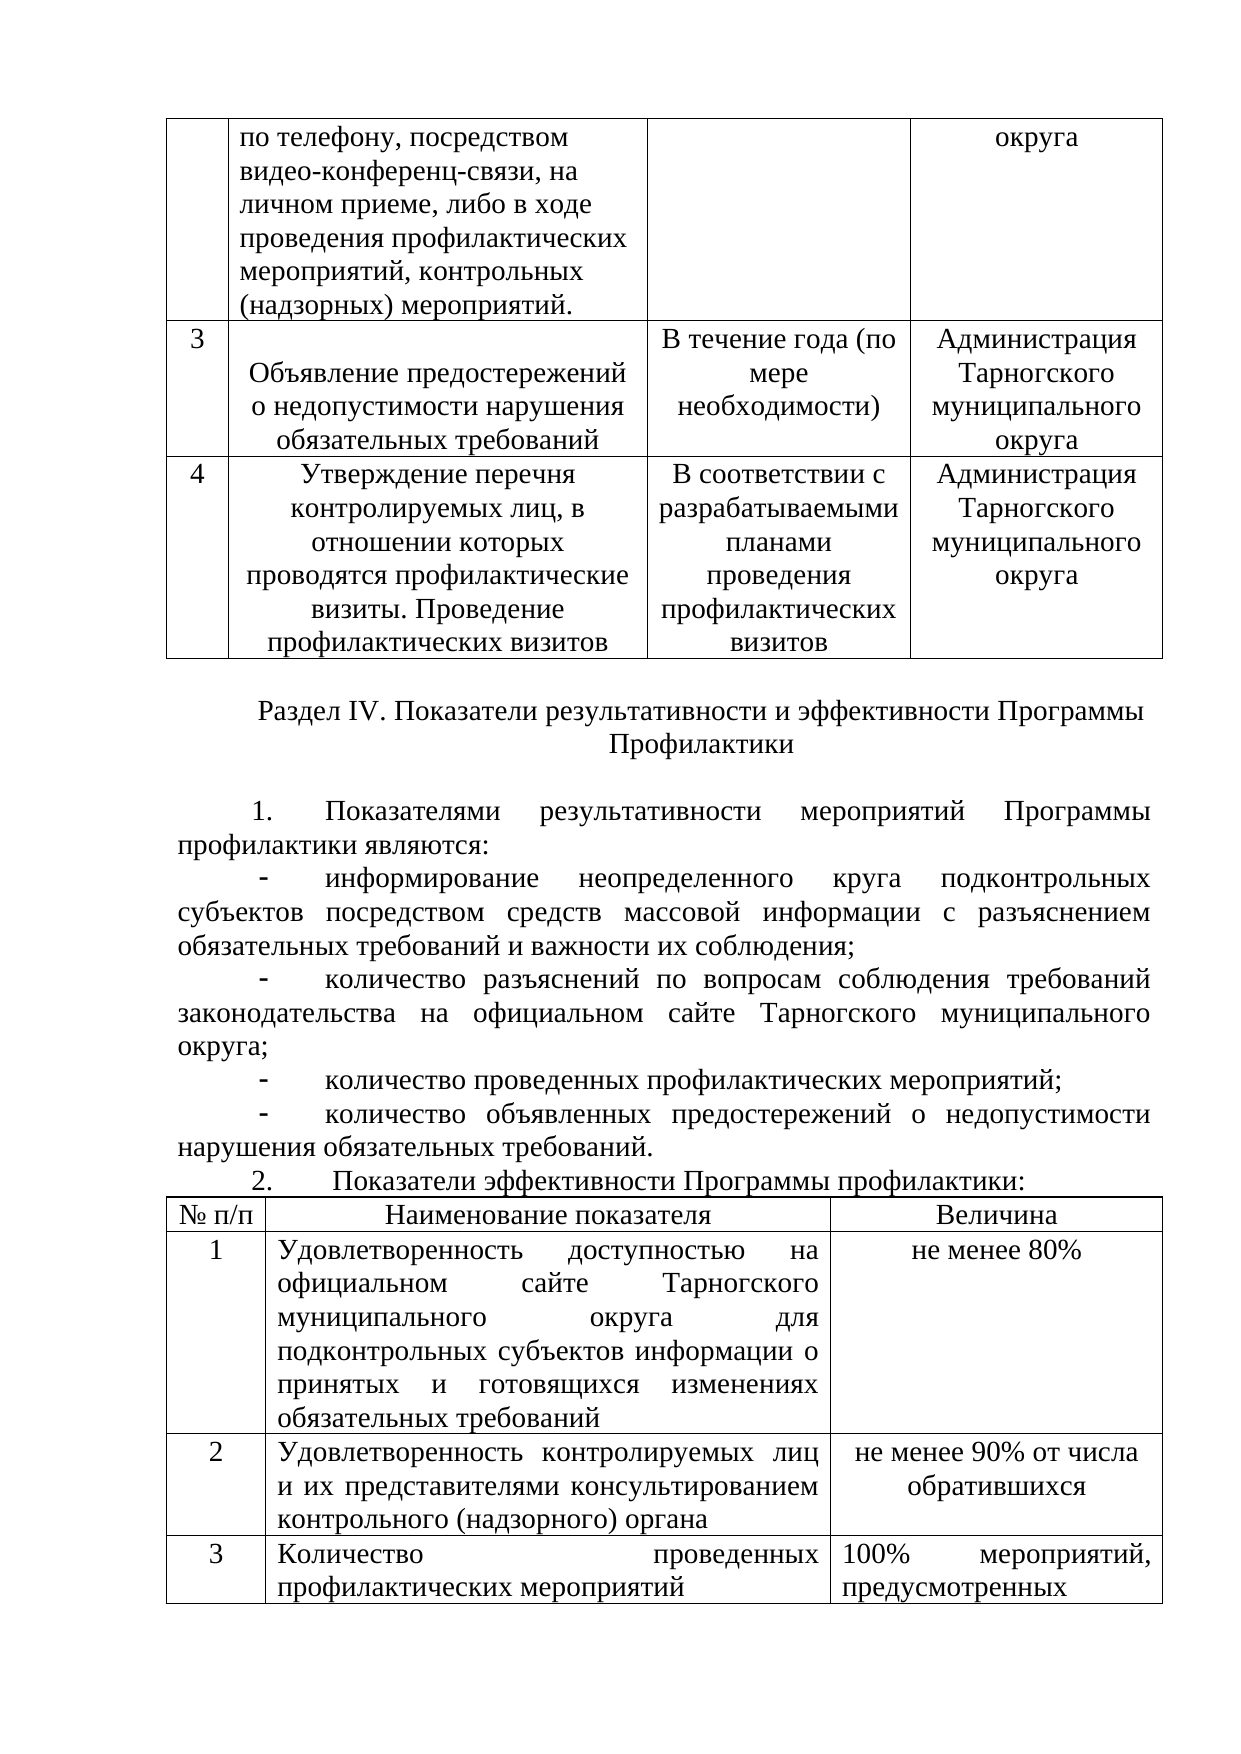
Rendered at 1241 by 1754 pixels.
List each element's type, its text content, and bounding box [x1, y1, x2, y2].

list количество объявленных предостережений о недопустимости нарушения обязательных требований. [177, 1096, 1152, 1163]
list Показатели эффективности Программы профилактики: [177, 1163, 1152, 1196]
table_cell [911, 119, 1162, 320]
table_cell 3 [167, 321, 228, 456]
table_header Величина [831, 1198, 1162, 1231]
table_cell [266, 1536, 830, 1603]
table_cell Администрация Тарногского муниципального округа [911, 457, 1162, 658]
table_cell Утверждение перечня контролируемых лиц, в отношении которых проводятся профилактические визиты. Проведение профилактических визитов [229, 457, 647, 658]
table_cell не менее 80% [831, 1232, 1162, 1433]
table_cell 2 [167, 119, 228, 320]
list Показателями результативности мероприятий Программы профилактики являются: [177, 793, 1152, 861]
table_cell 3 [167, 1536, 265, 1603]
table_cell 1 [167, 1232, 265, 1433]
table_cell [648, 119, 910, 320]
table_cell 4 [167, 457, 228, 658]
list информирование неопределенного круга подконтрольных субъектов посредством средств массовой информации с разъяснением обязательных требований и важности их соблюдения; [177, 861, 1152, 961]
list количество разъяснений по вопросам соблюдения требований законодательства на официальном сайте Тарногского муниципального округа; [177, 961, 1152, 1062]
table_cell Администрация Тарногского муниципального округа [911, 321, 1162, 456]
table_cell не менее 90% от числа обратившихся [831, 1434, 1162, 1535]
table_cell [831, 1536, 1162, 1603]
list количество проведенных профилактических мероприятий; [177, 1062, 1152, 1096]
table_header № п/п [167, 1198, 265, 1231]
table_cell 2 [167, 1434, 265, 1535]
text Профилактики [177, 726, 1152, 760]
text Раздел IV. Показатели результативности и эффективности Программы [177, 693, 1152, 726]
table_cell Удовлетворенность контролируемых лиц и их представителями консультированием контрольного (надзорного) органа [266, 1434, 830, 1535]
table_header Наименование показателя [266, 1198, 830, 1231]
table_cell В течение года (по мере необходимости) [648, 321, 910, 456]
table_cell Удовлетворенность доступностью на официальном сайте Тарногского муниципального округа для подконтрольных субъектов информации о принятых и готовящихся изменениях обязательных требований [266, 1232, 830, 1433]
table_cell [229, 119, 647, 320]
table_cell Объявление предостережений о недопустимости нарушения обязательных требований [229, 321, 647, 456]
table_cell В соответствии с разрабатываемыми планами проведения профилактических визитов [648, 457, 910, 658]
